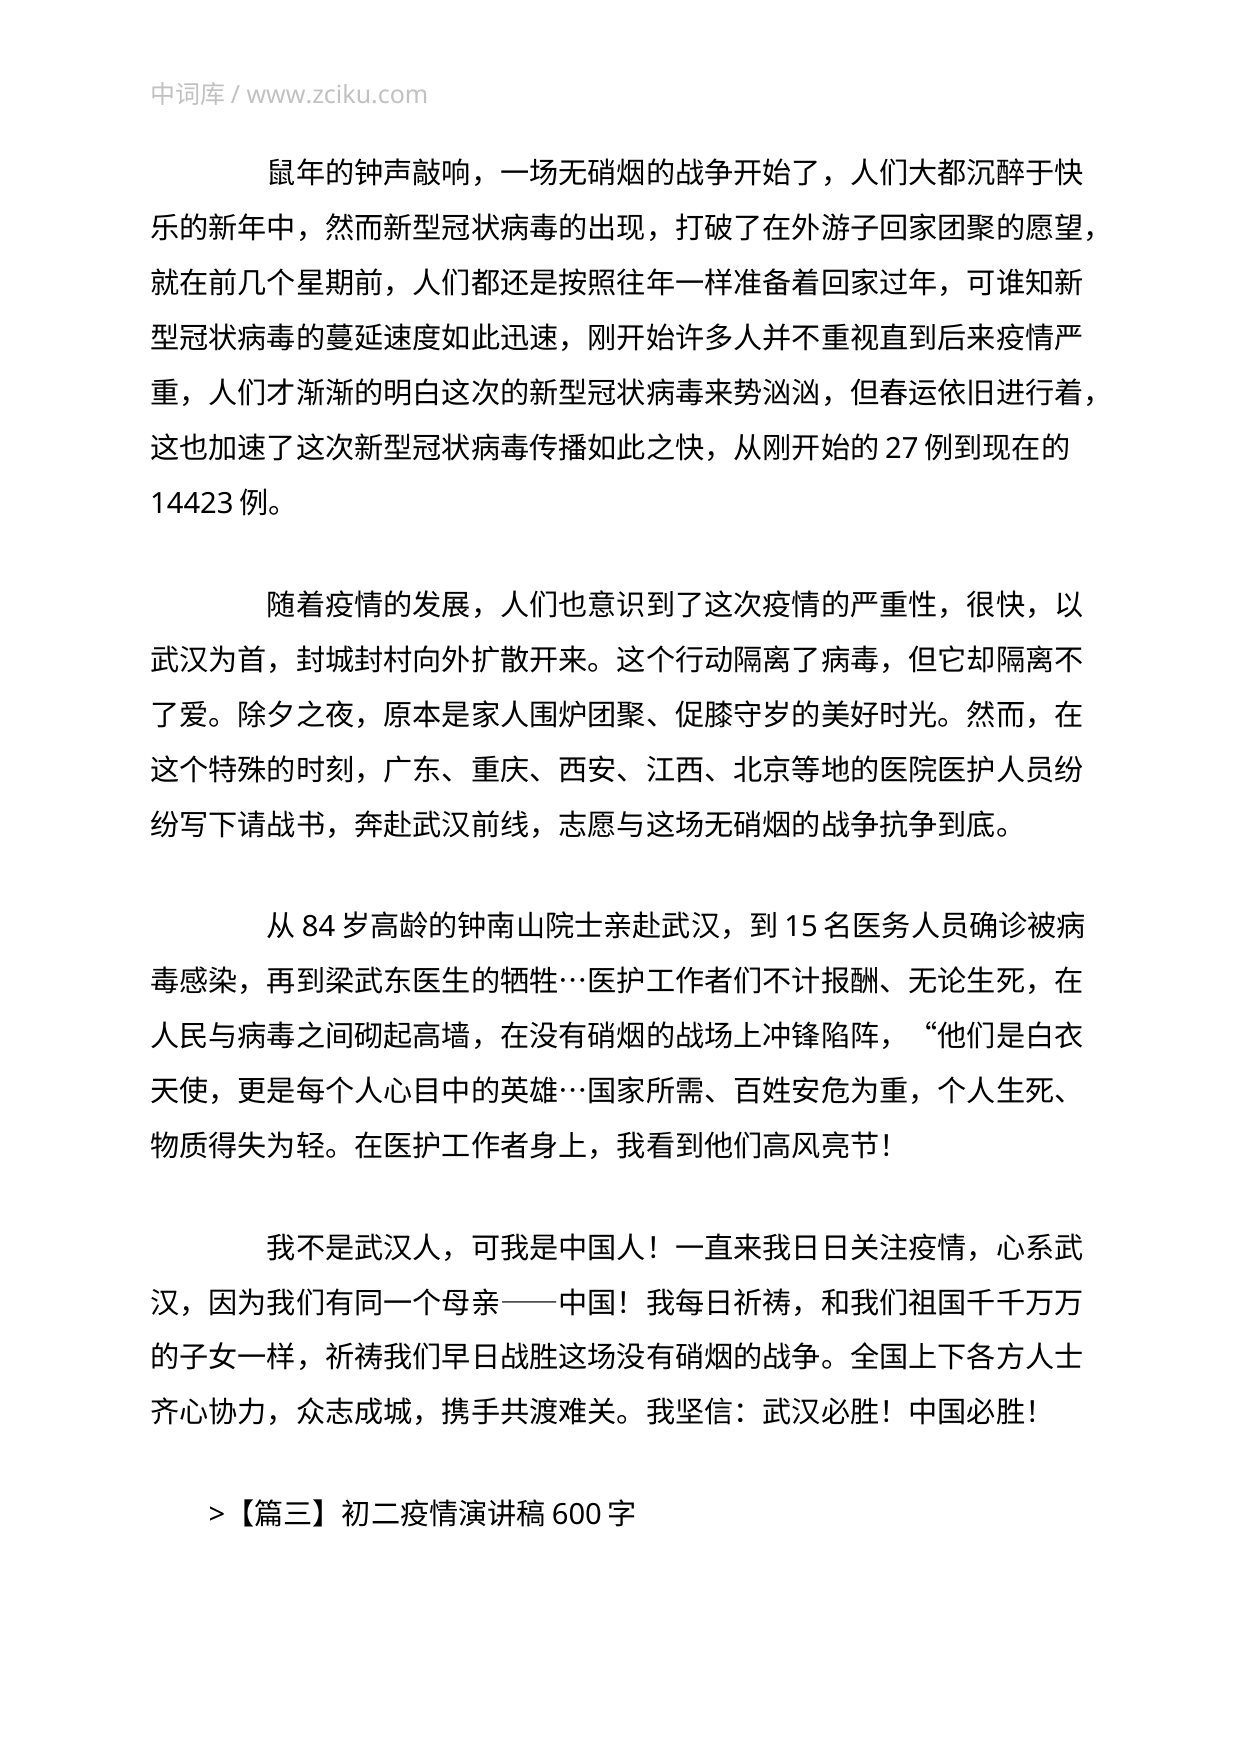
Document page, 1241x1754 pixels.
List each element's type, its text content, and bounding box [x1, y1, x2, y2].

text 鼠年的钟声敲响，一场无硝烟的战争开始了，人们大都沉醉于快乐的新年中，然而新型冠状病毒的出现，打破了在外游子回家团聚的愿望，就在前几个星期前，人们都还是按照往年一样准备着回家过年，可谁知新型冠状病毒的蔓延速度如此迅速，刚开始许多人并不重视直到后来疫情严重，人们才渐渐的明白这次的新型冠状病毒来势汹汹，但春运依旧进行着，这也加速了这次新型冠状病毒传播如此之快，从刚开始的27例到现在的14423例。 [150, 150, 1090, 522]
text 随着疫情的发展，人们也意识到了这次疫情的严重性，很快，以武汉为首，封城封村向外扩散开来。这个行动隔离了病毒，但它却隔离不了爱。除夕之夜，原本是家人围炉团聚、促膝守岁的美好时光。然而，在这个特殊的时刻，广东、重庆、西安、江西、北京等地的医院医护人员纷纷写下请战书，奔赴武汉前线，志愿与这场无硝烟的战争抗争到底。 [150, 581, 1090, 843]
text >【篇三】初二疫情演讲稿600字 [150, 1491, 1090, 1533]
text 从84岁高龄的钟南山院士亲赴武汉，到15名医务人员确诊被病毒感染，再到梁武东医生的牺牲…医护工作者们不计报酬、无论生死，在人民与病毒之间砌起高墙，在没有硝烟的战场上冲锋陷阵，“他们是白衣天使，更是每个人心目中的英雄…国家所需、百姓安危为重，个人生死、物质得失为轻。在医护工作者身上，我看到他们高风亮节！ [150, 903, 1090, 1165]
text 我不是武汉人，可我是中国人！一直来我日日关注疫情，心系武汉，因为我们有同一个母亲——中国！我每日祈祷，和我们祖国千千万万的子女一样，祈祷我们早日战胜这场没有硝烟的战争。全国上下各方人士齐心协力，众志成城，携手共渡难关。我坚信：武汉必胜！中国必胜！ [150, 1224, 1090, 1431]
